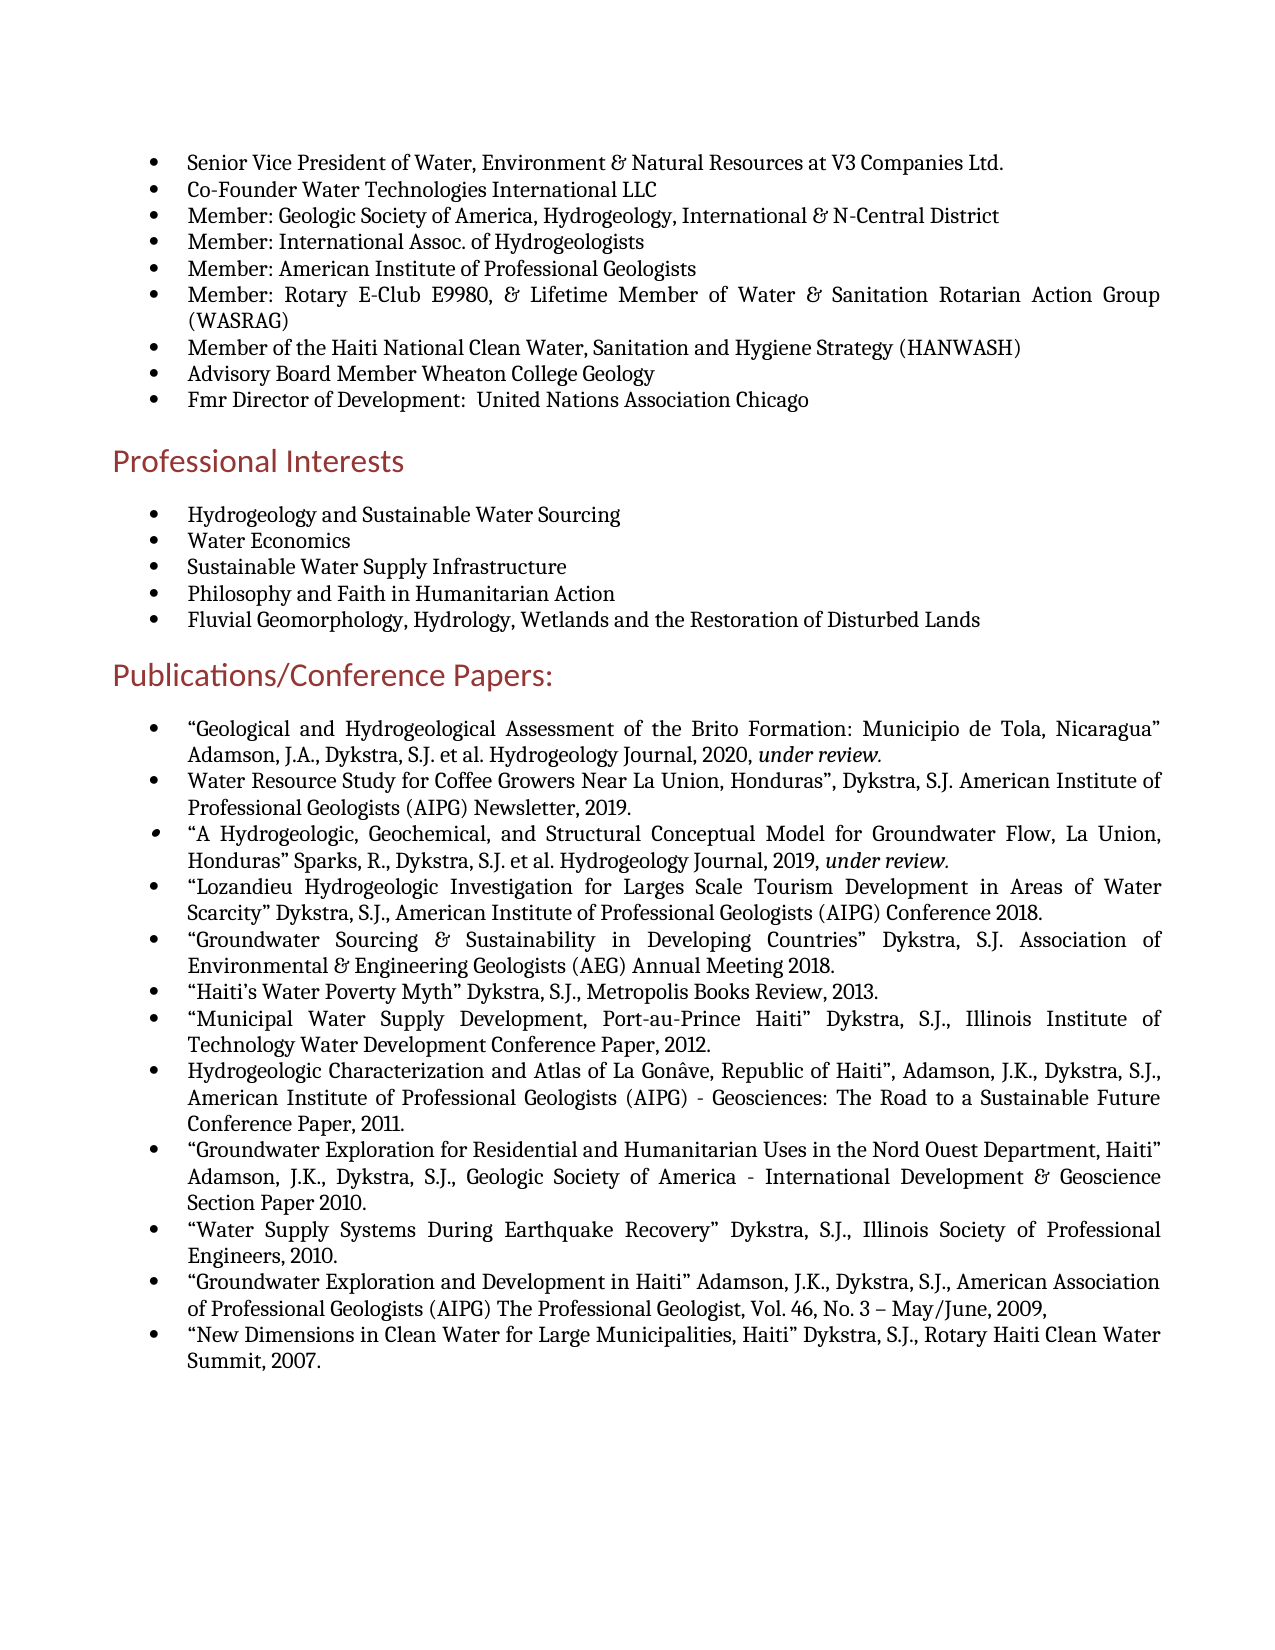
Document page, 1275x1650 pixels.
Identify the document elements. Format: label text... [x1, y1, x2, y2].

subtitle Member: International Assoc. of Hydrogeologists [150, 229, 1162, 255]
subtitle Member: Geologic Society of America, Hydrogeology, International & N-Central District [150, 203, 1162, 229]
subtitle “A Hydrogeologic, Geochemical, and Structural Conceptual Model for Groundwater Flow, La Union, Honduras” Sparks, R., Dykstra, S.J. et al. Hydrogeology Journal, 2019, under review. [150, 821, 1162, 874]
subtitle Co-Founder Water Technologies International LLC [150, 176, 1162, 203]
subtitle Hydrogeologic Characterization and Atlas of La Gonâve, Republic of Haiti”, Adamson, J.K., Dykstra, S.J., American Institute of Professional Geologists (AIPG) - Geosciences: The Road to a Sustainable Future Conference Paper, 2011. [150, 1058, 1162, 1137]
subtitle Professional Interests [112, 440, 1162, 481]
subtitle “Groundwater Exploration and Development in Haiti” Adamson, J.K., Dykstra, S.J., American Association of Professional Geologists (AIPG) The Professional Geologist, Vol. 46, No. 3 – May/June, 2009, [150, 1269, 1162, 1322]
subtitle Publications/Conference Papers: [112, 654, 1162, 695]
subtitle “New Dimensions in Clean Water for Large Municipalities, Haiti” Dykstra, S.J., Rotary Haiti Clean Water Summit, 2007. [150, 1322, 1162, 1374]
subtitle “Municipal Water Supply Development, Port-au-Prince Haiti” Dykstra, S.J., Illinois Institute of Technology Water Development Conference Paper, 2012. [150, 1006, 1162, 1058]
subtitle “Groundwater Sourcing & Sustainability in Developing Countries” Dykstra, S.J. Association of Environmental & Engineering Geologists (AEG) Annual Meeting 2018. [150, 926, 1162, 979]
subtitle Fmr Director of Development: United Nations Association Chicago [150, 387, 1162, 413]
subtitle “Groundwater Exploration for Residential and Humanitarian Uses in the Nord Ouest Department, Haiti” Adamson, J.K., Dykstra, S.J., Geologic Society of America - International Development & Geoscience Section Paper 2010. [150, 1137, 1162, 1216]
subtitle Hydrogeology and Sustainable Water Sourcing [150, 501, 1162, 528]
subtitle Fluvial Geomorphology, Hydrology, Wetlands and the Restoration of Disturbed Lands [150, 607, 1162, 633]
subtitle Sustainable Water Supply Infrastructure [150, 554, 1162, 581]
subtitle “Geological and Hydrogeological Assessment of the Brito Formation: Municipio de Tola, Nicaragua” Adamson, J.A., Dykstra, S.J. et al. Hydrogeology Journal, 2020, under review. [150, 716, 1162, 768]
subtitle Advisory Board Member Wheaton College Geology [150, 361, 1162, 387]
subtitle “Lozandieu Hydrogeologic Investigation for Larges Scale Tourism Development in Areas of Water Scarcity” Dykstra, S.J., American Institute of Professional Geologists (AIPG) Conference 2018. [150, 874, 1162, 926]
subtitle Member: Rotary E-Club E9980, & Lifetime Member of Water & Sanitation Rotarian Action Group (WASRAG) [150, 282, 1162, 334]
subtitle “Haiti’s Water Poverty Myth” Dykstra, S.J., Metropolis Books Review, 2013. [150, 979, 1162, 1006]
subtitle Philosophy and Faith in Humanitarian Action [150, 581, 1162, 607]
subtitle Water Resource Study for Coffee Growers Near La Union, Honduras”, Dykstra, S.J. American Institute of Professional Geologists (AIPG) Newsletter, 2019. [150, 768, 1162, 821]
subtitle “Water Supply Systems During Earthquake Recovery” Dykstra, S.J., Illinois Society of Professional Engineers, 2010. [150, 1216, 1162, 1269]
subtitle Member: American Institute of Professional Geologists [150, 255, 1162, 282]
subtitle Water Economics [150, 528, 1162, 554]
subtitle Senior Vice President of Water, Environment & Natural Resources at V3 Companies Ltd. [150, 150, 1162, 176]
subtitle Member of the Haiti National Clean Water, Sanitation and Hygiene Strategy (HANWASH) [150, 334, 1162, 361]
